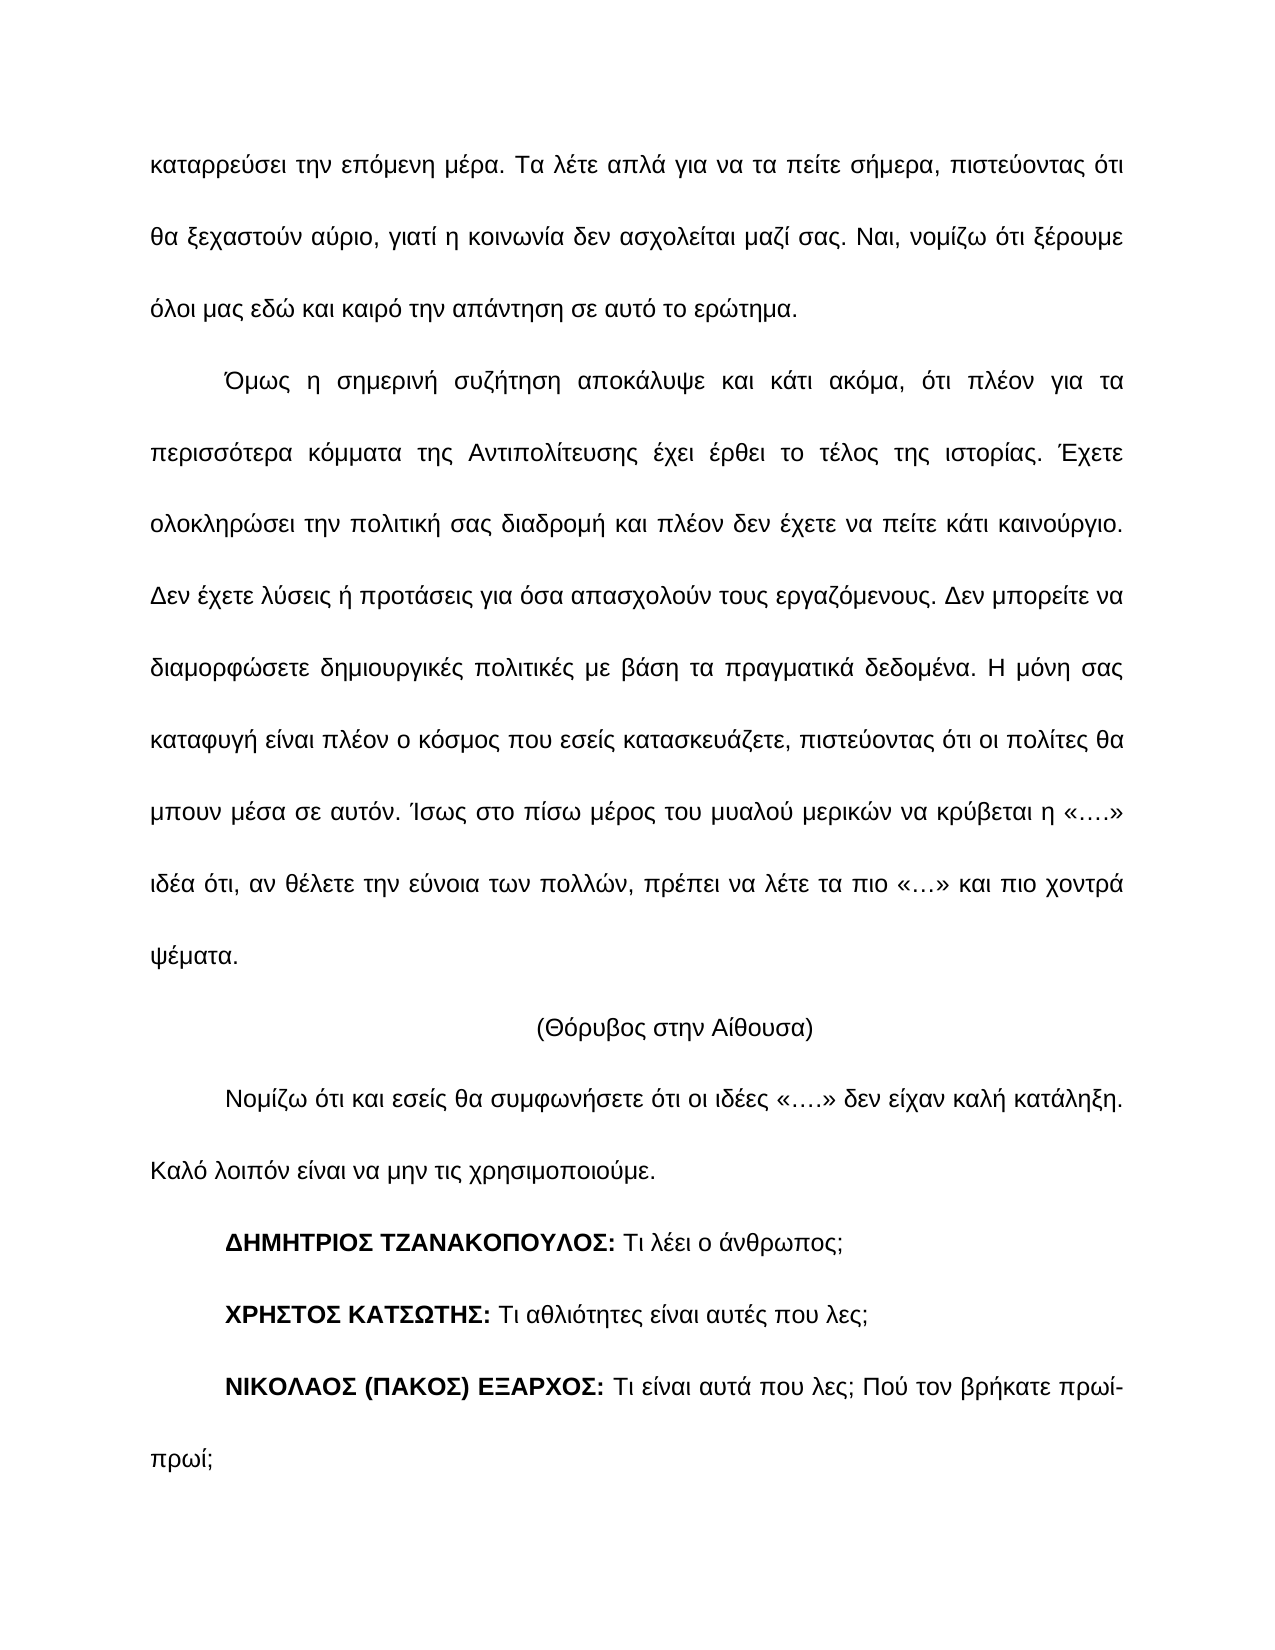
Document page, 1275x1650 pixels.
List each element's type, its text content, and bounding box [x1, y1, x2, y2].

text Όμως η σημερινή συζήτηση αποκάλυψε και κάτι ακόμα, ότι πλέον για τα περισσότερα κόμματα της Αντιπολίτευσης έχει έρθει το τέλος της ιστορίας. Έχετε ολοκληρώσει την πολιτική σας διαδρομή και πλέον δεν έχετε να πείτε κάτι καινούργιο. Δεν έχετε λύσεις ή προτάσεις για όσα απασχολούν τους εργαζόμενους. Δεν μπορείτε να διαμορφώσετε δημιουργικές πολιτικές με βάση τα πραγματικά δεδομένα. Η μόνη σας καταφυγή είναι πλέον ο κόσμος που εσείς κατασκευάζετε, πιστεύοντας ότι οι πολίτες θα μπουν μέσα σε αυτόν. Ίσως στο πίσω μέρος του μυαλού μερικών να κρύβεται η «….» ιδέα ότι, αν θέλετε την εύνοια των πολλών, πρέπει να λέτε τα πιο «…» και πιο χοντρά ψέματα. [150, 366, 1125, 969]
text ΔΗΜΗΤΡΙΟΣ ΤΖΑΝΑΚΟΠΟΥΛΟΣ: Τι λέει ο άνθρωπος; [150, 1228, 1125, 1257]
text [150, 150, 1125, 322]
text (Θόρυβος στην Αίθουσα) [150, 1012, 1125, 1041]
text ΝΙΚΟΛΑΟΣ (ΠΑΚΟΣ) ΕΞΑΡΧΟΣ: Τι είναι αυτά που λες; Πού τον βρήκατε πρωί-πρωί; [150, 1372, 1125, 1472]
text ΧΡΗΣΤΟΣ ΚΑΤΣΩΤΗΣ: Τι αθλιότητες είναι αυτές που λες; [150, 1300, 1125, 1329]
text Νομίζω ότι και εσείς θα συμφωνήσετε ότι οι ιδέες «….» δεν είχαν καλή κατάληξη. Καλό λοιπόν είναι να μην τις χρησιμοποιούμε. [150, 1084, 1125, 1185]
